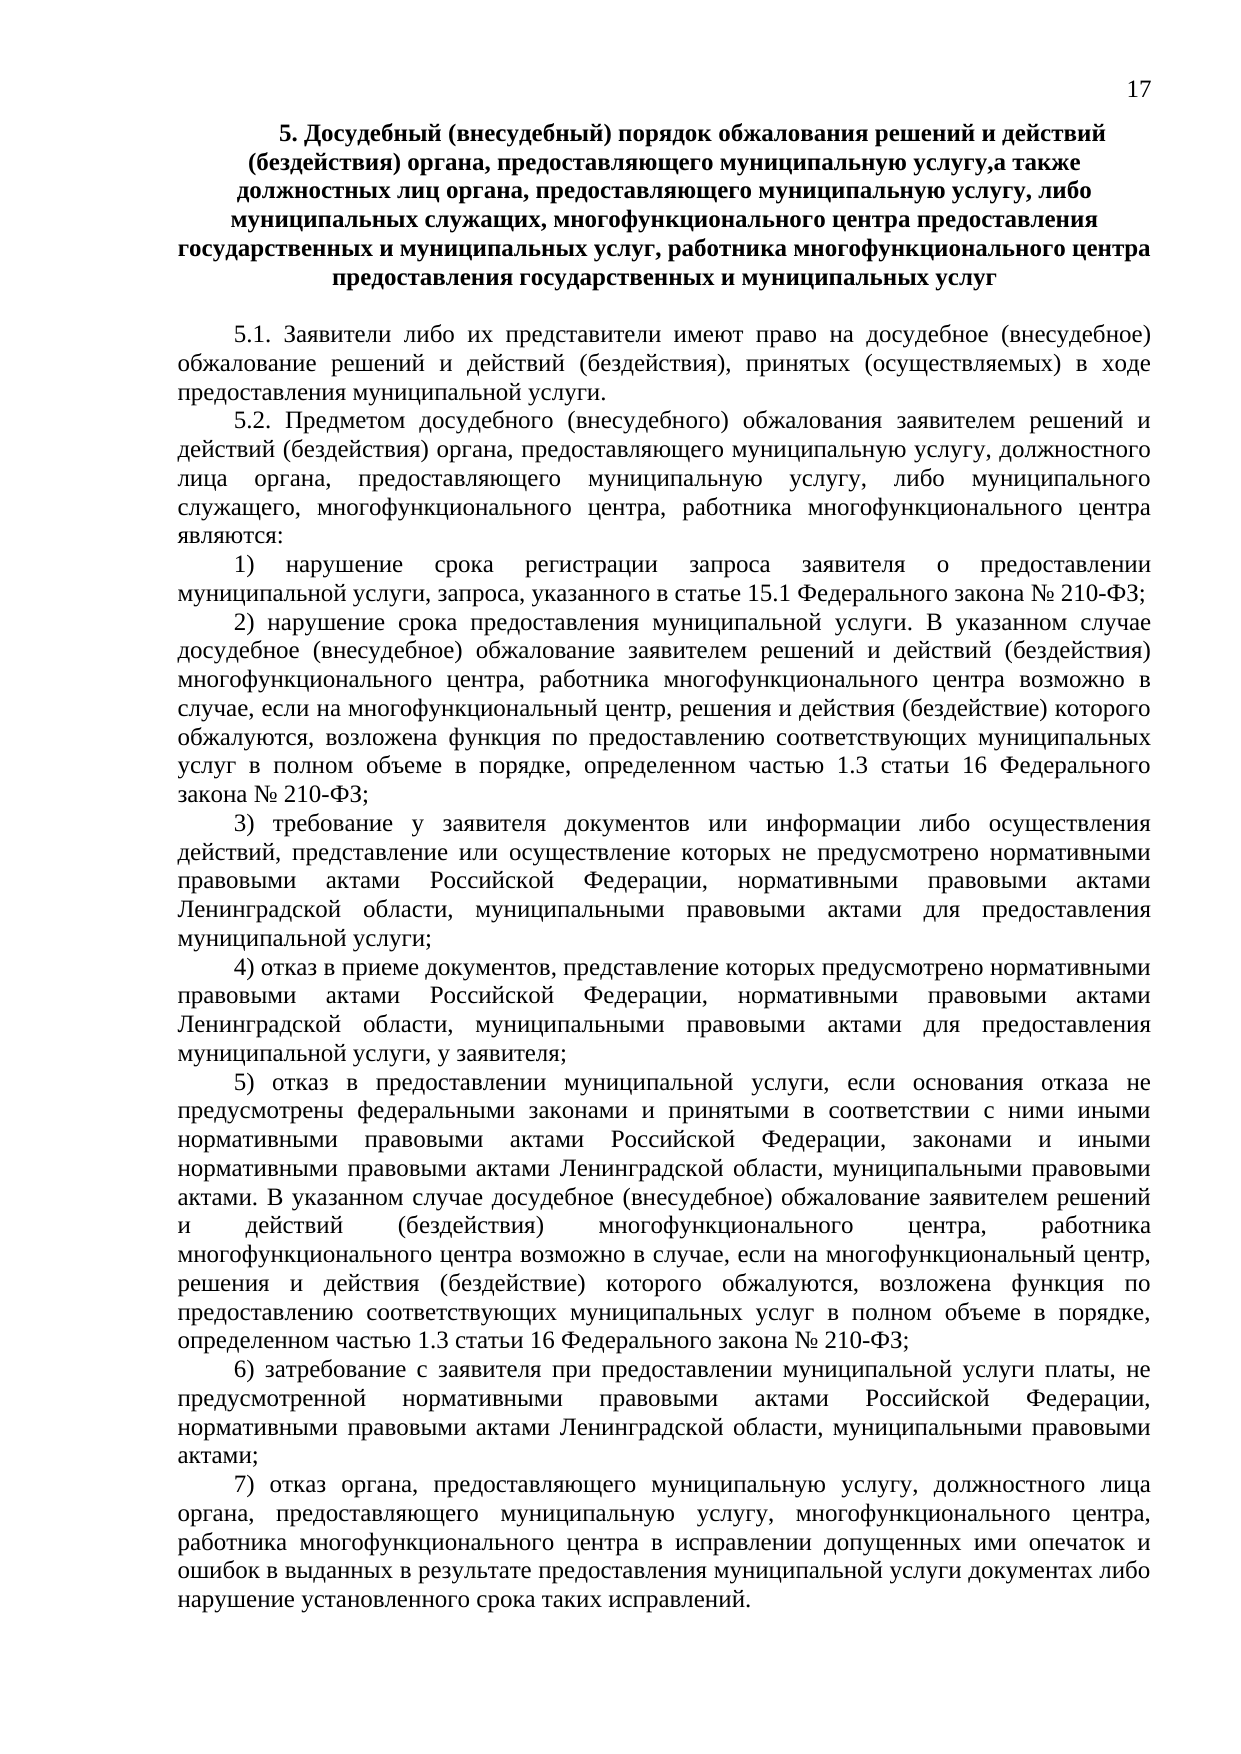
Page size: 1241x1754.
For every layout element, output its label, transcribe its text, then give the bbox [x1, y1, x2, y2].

text 3) требование у заявителя документов или информации либо осуществления действий, представление или осуществление которых не предусмотрено нормативными правовыми актами Российской Федерации, нормативными правовыми актами Ленинградской области, муниципальными правовыми актами для предоставления муниципальной услуги; [177, 808, 1152, 952]
text 5.1. Заявители либо их представители имеют право на досудебное (внесудебное) обжалование решений и действий (бездействия), принятых (осуществляемых) в ходе предоставления муниципальной услуги. [177, 319, 1152, 406]
text 1) нарушение срока регистрации запроса заявителя о предоставлении муниципальной услуги, запроса, указанного в статье 15.1 Федерального закона № 210-ФЗ; [177, 549, 1152, 607]
text 5.2. Предметом досудебного (внесудебного) обжалования заявителем решений и действий (бездействия) органа, предоставляющего муниципальную услугу, должностного лица органа, предоставляющего муниципальную услугу, либо муниципального служащего, многофункционального центра, работника многофункционального центра являются: [177, 406, 1152, 549]
text 4) отказ в приеме документов, представление которых предусмотрено нормативными правовыми актами Российской Федерации, нормативными правовыми актами Ленинградской области, муниципальными правовыми актами для предоставления муниципальной услуги, у заявителя; [177, 952, 1152, 1067]
text 7) отказ органа, предоставляющего муниципальную услугу, должностного лица органа, предоставляющего муниципальную услугу, многофункционального центра, работника многофункционального центра в исправлении допущенных ими опечаток и ошибок в выданных в результате предоставления муниципальной услуги документах либо нарушение установленного срока таких исправлений. [177, 1469, 1152, 1613]
text 2) нарушение срока предоставления муниципальной услуги. В указанном случае досудебное (внесудебное) обжалование заявителем решений и действий (бездействия) многофункционального центра, работника многофункционального центра возможно в случае, если на многофункциональный центр, решения и действия (бездействие) которого обжалуются, возложена функция по предоставлению соответствующих муниципальных услуг в полном объеме в порядке, определенном частью 1.3 статьи 16 Федерального закона № 210-ФЗ; [177, 607, 1152, 808]
text 6) затребование с заявителя при предоставлении муниципальной услуги платы, не предусмотренной нормативными правовыми актами Российской Федерации, нормативными правовыми актами Ленинградской области, муниципальными правовыми актами; [177, 1354, 1152, 1469]
text 5) отказ в предоставлении муниципальной услуги, если основания отказа не предусмотрены федеральными законами и принятыми в соответствии с ними иными нормативными правовыми актами Российской Федерации, законами и иными нормативными правовыми актами Ленинградской области, муниципальными правовыми актами. В указанном случае досудебное (внесудебное) обжалование заявителем решений и действий (бездействия) многофункционального центра, работника многофункционального центра возможно в случае, если на многофункциональный центр, решения и действия (бездействие) которого обжалуются, возложена функция по предоставлению соответствующих муниципальных услуг в полном объеме в порядке, определенном частью 1.3 статьи 16 Федерального закона № 210-ФЗ; [177, 1067, 1152, 1354]
text 5. Досудебный (внесудебный) порядок обжалования решений и действий (бездействия) органа, предоставляющего муниципальную услугу,а также должностных лиц органа, предоставляющего муниципальную услугу, либо муниципальных служащих, многофункционального центра предоставления государственных и муниципальных услуг, работника многофункционального центра предоставления государственных и муниципальных услуг [177, 118, 1152, 291]
